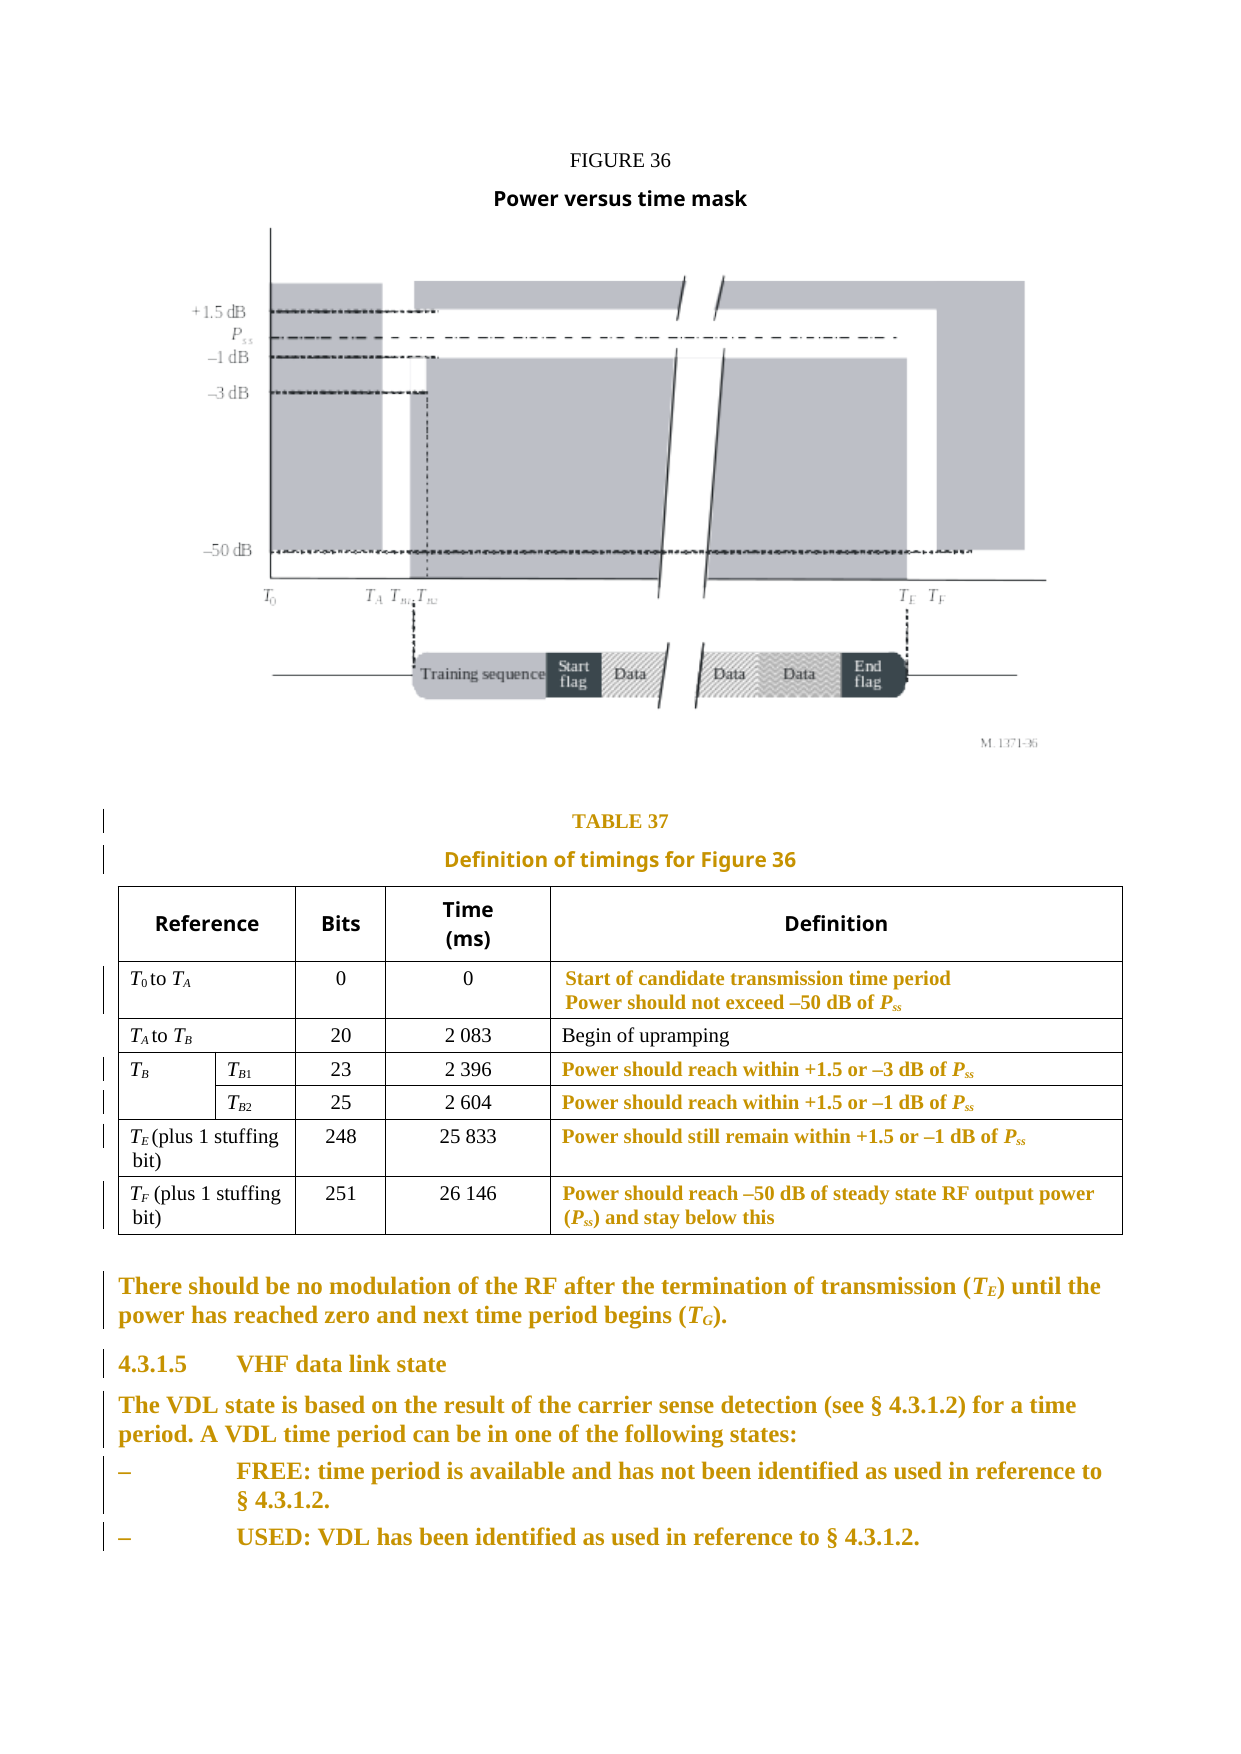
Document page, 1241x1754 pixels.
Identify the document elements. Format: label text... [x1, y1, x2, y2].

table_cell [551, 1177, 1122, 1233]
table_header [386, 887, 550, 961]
title Definition of timings for Figure 36 [118, 845, 1122, 873]
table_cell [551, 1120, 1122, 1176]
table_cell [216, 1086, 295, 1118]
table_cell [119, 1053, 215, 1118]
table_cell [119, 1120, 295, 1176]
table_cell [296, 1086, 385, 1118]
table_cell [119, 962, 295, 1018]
text – FREE: time period is available and has not been identified as used in reference to § 4.3.1.2. [118, 1456, 1122, 1514]
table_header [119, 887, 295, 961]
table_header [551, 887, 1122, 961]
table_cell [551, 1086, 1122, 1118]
text There should be no modulation of the RF after the termination of transmission (TE) until the power has reached zero and next time period begins (TG). [118, 1271, 1122, 1328]
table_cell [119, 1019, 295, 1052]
title Power versus time mask [118, 184, 1122, 213]
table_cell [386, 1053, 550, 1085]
text TABLE 37 [118, 808, 1122, 833]
subtitle 4.3.1.5 VHF data link state [118, 1349, 1122, 1378]
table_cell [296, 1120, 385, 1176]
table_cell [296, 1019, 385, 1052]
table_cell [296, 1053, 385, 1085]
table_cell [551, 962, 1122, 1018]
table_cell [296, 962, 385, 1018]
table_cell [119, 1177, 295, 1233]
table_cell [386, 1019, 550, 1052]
text Figure 36 [118, 148, 1122, 172]
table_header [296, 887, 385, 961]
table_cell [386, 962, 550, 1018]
text – USED: VDL has been identified as used in reference to § 4.3.1.2. [118, 1522, 1122, 1551]
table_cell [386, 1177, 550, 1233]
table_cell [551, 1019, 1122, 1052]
text The VDL state is based on the result of the carrier sense detection (see § 4.3.1.2) for a time period. A VDL time period can be in one of the following states: [118, 1391, 1122, 1448]
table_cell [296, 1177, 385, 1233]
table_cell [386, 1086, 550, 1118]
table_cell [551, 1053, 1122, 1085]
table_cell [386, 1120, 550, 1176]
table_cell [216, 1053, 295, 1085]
